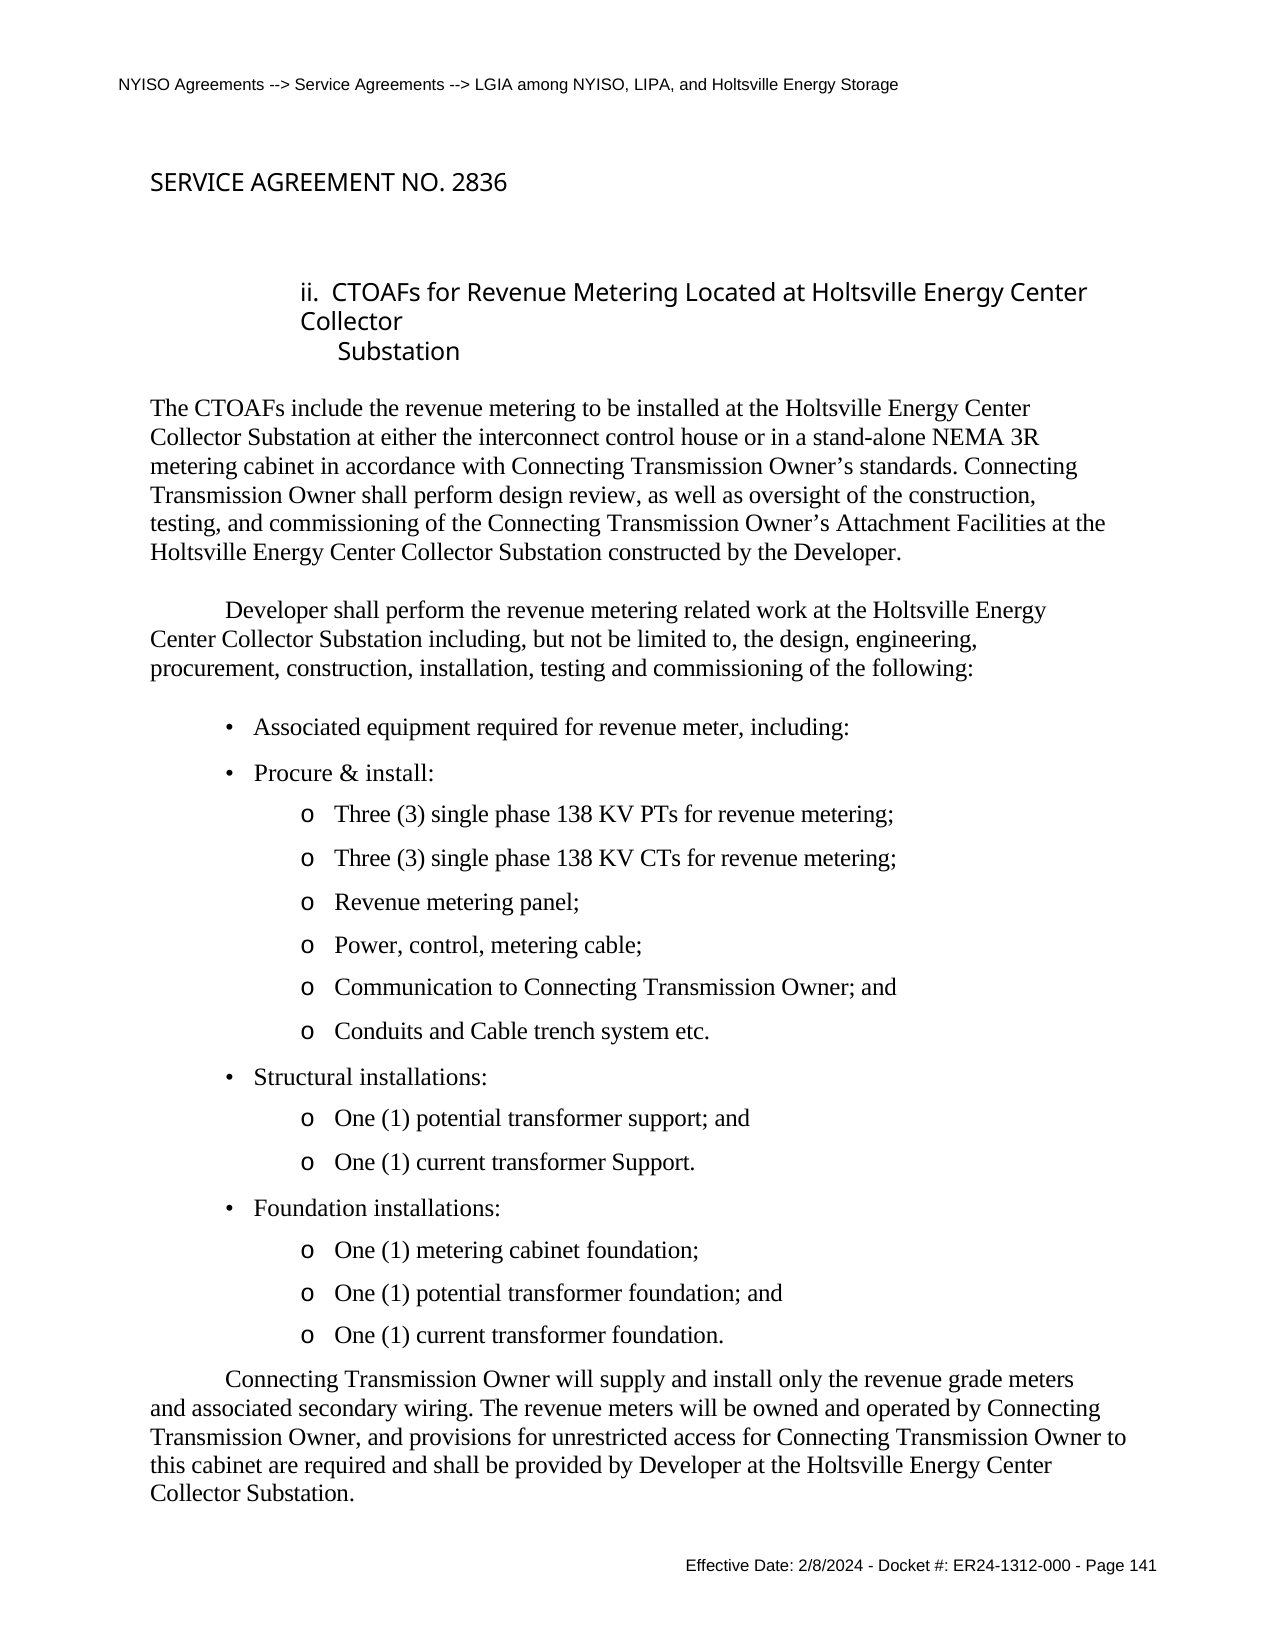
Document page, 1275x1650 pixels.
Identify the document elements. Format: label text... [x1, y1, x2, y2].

text • Associated equipment required for revenue meter, including: [225, 712, 1275, 741]
text SERVICE AGREEMENT NO. 2836 [150, 168, 1275, 197]
text Developer shall perform the revenue metering related work at the Holtsville Energy Center Collector Substation including, but not be limited to, the design, engineering, procurement, construction, installation, testing and commissioning of the following: [150, 595, 1083, 683]
text o Communication to Connecting Transmission Owner; and [300, 973, 1275, 1001]
text • Structural installations: [225, 1062, 1275, 1091]
text o Conduits and Cable trench system etc. [300, 1016, 1275, 1045]
text o One (1) current transformer foundation. [300, 1321, 1275, 1349]
text o One (1) current transformer Support. [300, 1148, 1275, 1176]
text and associated secondary wiring. The revenue meters will be owned and operated by Connecting Transmission Owner, and provisions for unrestricted access for Connecting Transmission Owner to this cabinet are required and shall be provided by Developer at the Holtsville Energy Center Collector Substation. [150, 1394, 1140, 1507]
text o Revenue metering panel; [300, 887, 1275, 916]
text Connecting Transmission Owner will supply and install only the revenue grade meters [225, 1364, 1275, 1393]
text ii. CTOAFs for Revenue Metering Located at Holtsville Energy Center Collector Substation [300, 278, 1135, 366]
text • Procure & install: [225, 758, 1275, 787]
text o Power, control, metering cable; [300, 931, 1275, 960]
text o Three (3) single phase 138 KV CTs for revenue metering; [300, 843, 1275, 872]
text o One (1) potential transformer foundation; and [300, 1279, 1275, 1308]
text o Three (3) single phase 138 KV PTs for revenue metering; [300, 800, 1275, 828]
text • Foundation installations: [225, 1193, 1275, 1222]
text Collector Substation at either the interconnect control house or in a stand-alone NEMA 3R [150, 422, 1275, 451]
text o One (1) metering cabinet foundation; [300, 1235, 1275, 1264]
text o One (1) potential transformer support; and [300, 1104, 1275, 1133]
text metering cabinet in accordance with Connecting Transmission Owner’s standards. Connecting Transmission Owner shall perform design review, as well as oversight of the construction, testing, and commissioning of the Connecting Transmission Owner’s Attachment Facilities at the Holtsville Energy Center Collector Substation constructed by the Developer. [150, 452, 1145, 566]
text The CTOAFs include the revenue metering to be installed at the Holtsville Energy Center [150, 393, 1275, 422]
